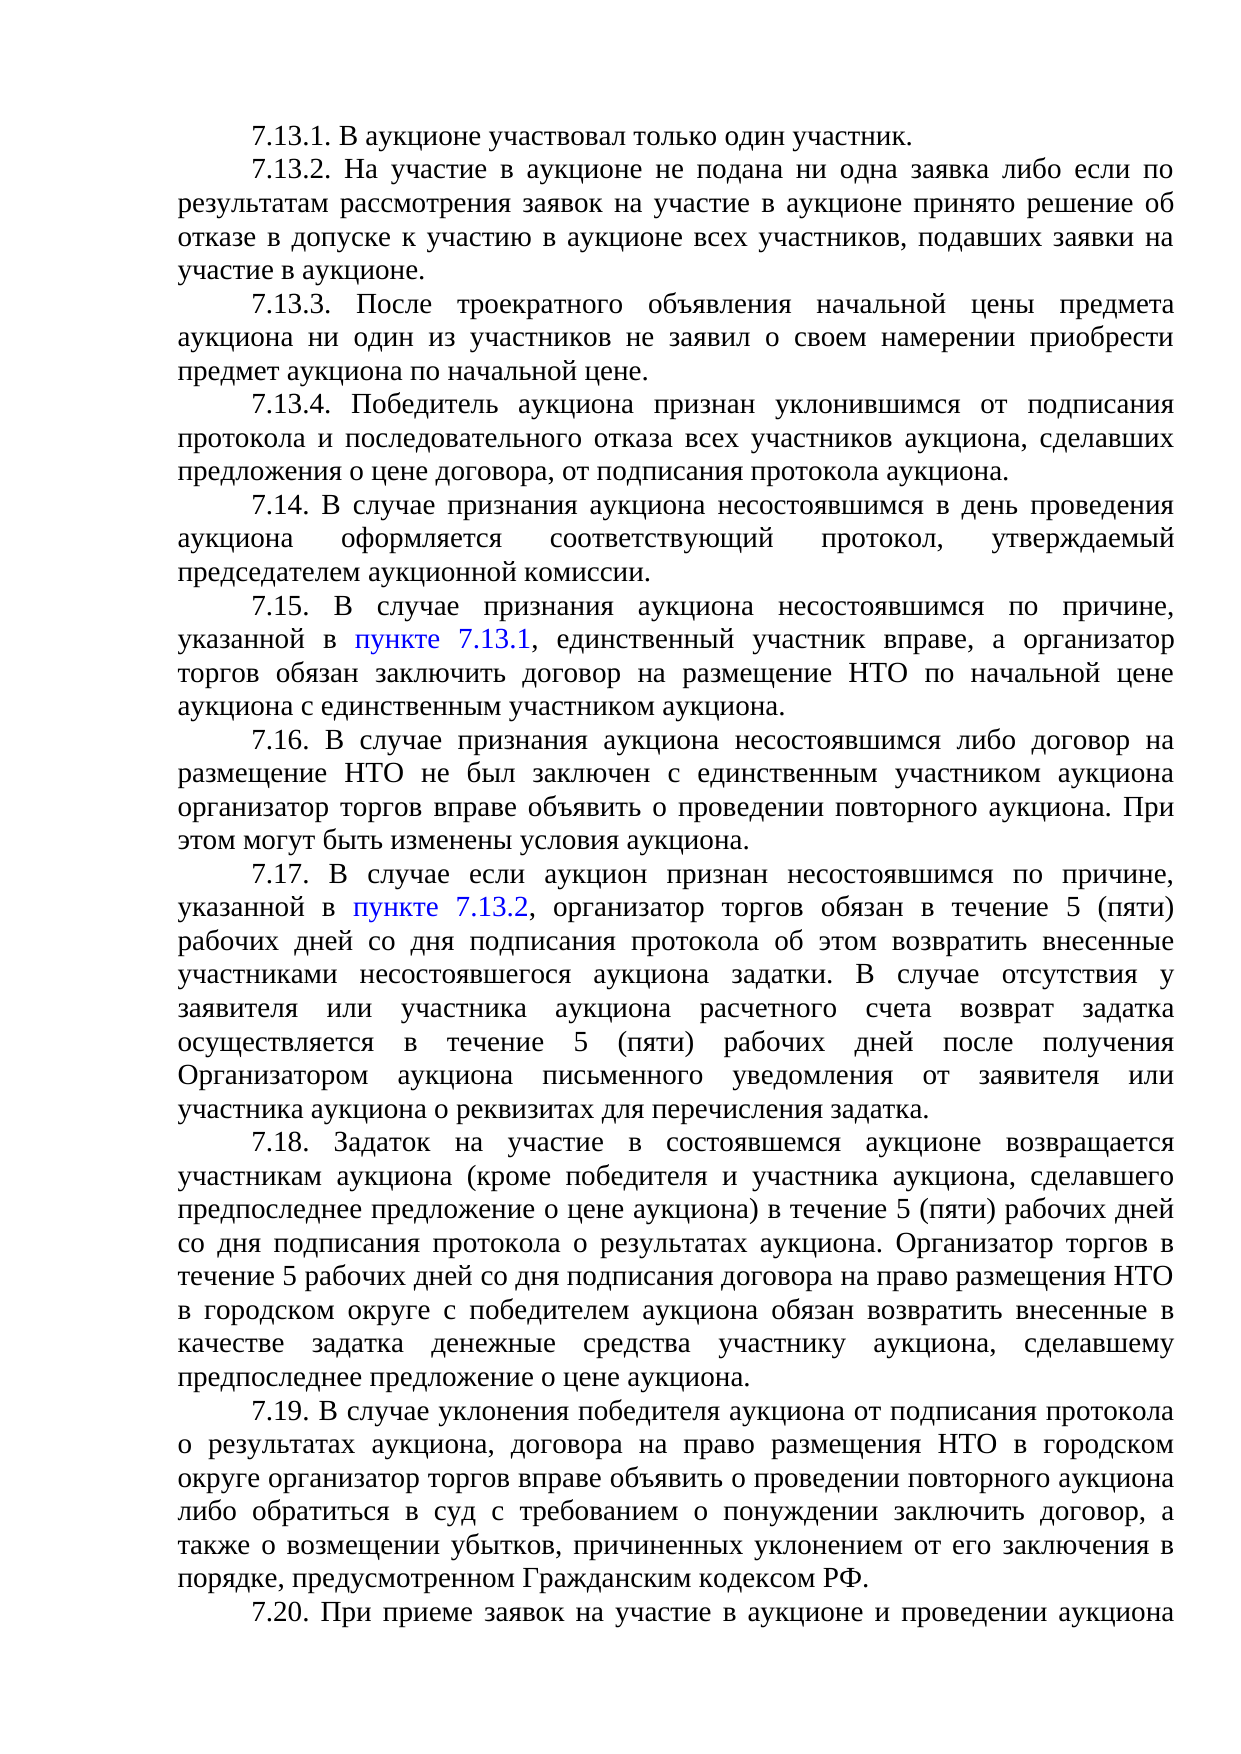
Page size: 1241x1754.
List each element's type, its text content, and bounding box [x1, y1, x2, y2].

text 7.13.3. После троекратного объявления начальной цены предмета аукциона ни один из участников не заявил о своем намерении приобрести предмет аукциона по начальной цене. [177, 286, 1175, 386]
text 7.17. В случае если аукцион признан несостоявшимся по причине, указанной в пункте 7.13.2, организатор торгов обязан в течение 5 (пяти) рабочих дней со дня подписания протокола об этом возвратить внесенные участниками несостоявшегося аукциона задатки. В случае отсутствия у заявителя или участника аукциона расчетного счета возврат задатка осуществляется в течение 5 (пяти) рабочих дней после получения Организатором аукциона письменного уведомления от заявителя или участника аукциона о реквизитах для перечисления задатка. [177, 856, 1175, 1124]
text 7.16. В случае признания аукциона несостоявшимся либо договор на размещение НТО не был заключен с единственным участником аукциона организатор торгов вправе объявить о проведении повторного аукциона. При этом могут быть изменены условия аукциона. [177, 722, 1175, 856]
text 7.18. Задаток на участие в состоявшемся аукционе возвращается участникам аукциона (кроме победителя и участника аукциона, сделавшего предпоследнее предложение о цене аукциона) в течение 5 (пяти) рабочих дней со дня подписания протокола о результатах аукциона. Организатор торгов в течение 5 рабочих дней со дня подписания договора на право размещения НТО в городском округе с победителем аукциона обязан возвратить внесенные в качестве задатка денежные средства участнику аукциона, сделавшему предпоследнее предложение о цене аукциона. [177, 1124, 1175, 1393]
text 7.13.1. В аукционе участвовал только один участник. [177, 118, 1175, 152]
text 7.19. В случае уклонения победителя аукциона от подписания протокола о результатах аукциона, договора на право размещения НТО в городском округе организатор торгов вправе объявить о проведении повторного аукциона либо обратиться в суд с требованием о понуждении заключить договор, а также о возмещении убытков, причиненных уклонением от его заключения в порядке, предусмотренном Гражданским кодексом РФ. [177, 1393, 1175, 1594]
text 7.13.2. На участие в аукционе не подана ни одна заявка либо если по результатам рассмотрения заявок на участие в аукционе принято решение об отказе в допуске к участию в аукционе всех участников, подавших заявки на участие в аукционе. [177, 152, 1175, 286]
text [177, 1594, 1175, 1627]
text 7.14. В случае признания аукциона несостоявшимся в день проведения аукциона оформляется соответствующий протокол, утверждаемый председателем аукционной комиссии. [177, 487, 1175, 588]
text 7.13.4. Победитель аукциона признан уклонившимся от подписания протокола и последовательного отказа всех участников аукциона, сделавших предложения о цене договора, от подписания протокола аукциона. [177, 386, 1175, 487]
text 7.15. В случае признания аукциона несостоявшимся по причине, указанной в пункте 7.13.1, единственный участник вправе, а организатор торгов обязан заключить договор на размещение НТО по начальной цене аукциона с единственным участником аукциона. [177, 588, 1175, 722]
